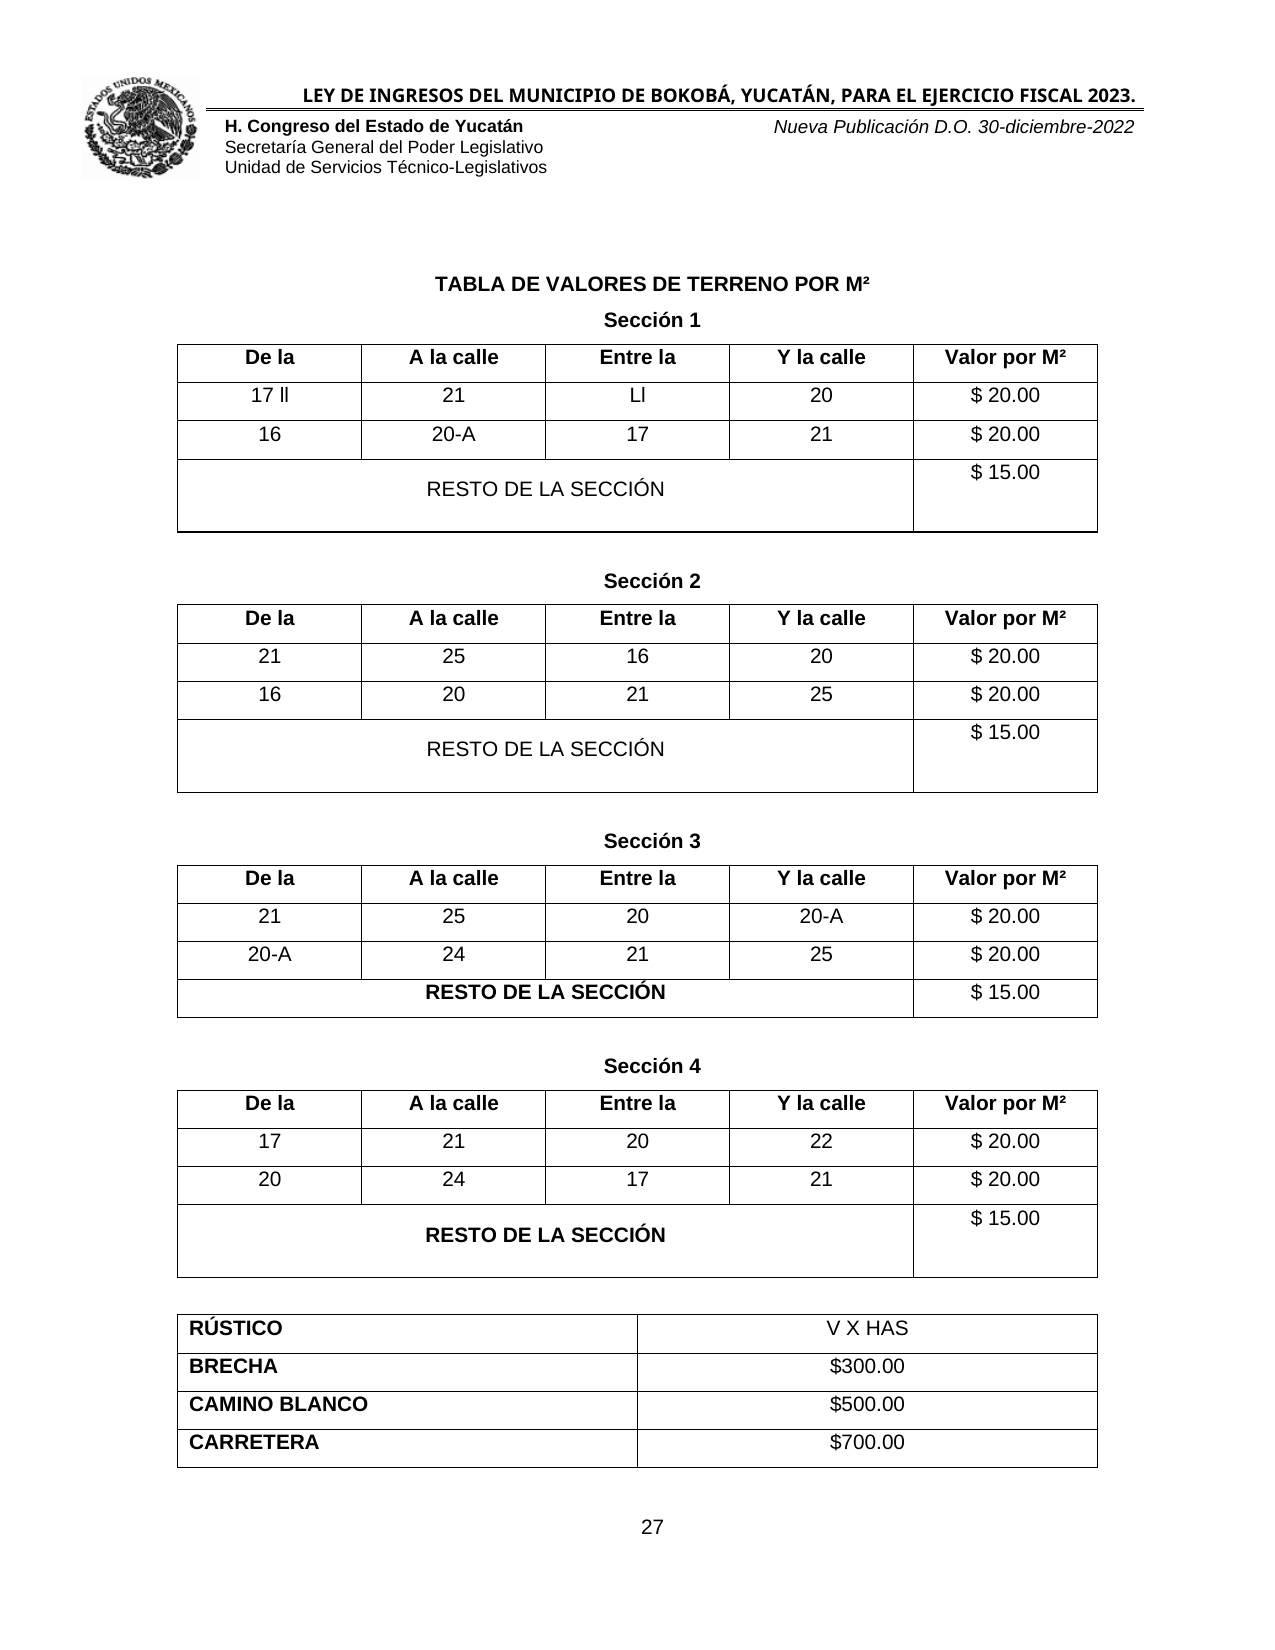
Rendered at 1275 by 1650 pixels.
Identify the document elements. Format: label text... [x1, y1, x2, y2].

table_header Y la calle [730, 1091, 913, 1128]
table_cell 17 [178, 1129, 361, 1166]
table_cell $ 15.00 [914, 460, 1097, 531]
table_cell 20 [546, 904, 729, 941]
table_cell 21 [546, 682, 729, 719]
table_header A la calle [362, 345, 545, 382]
table_cell $500.00 [638, 1392, 1097, 1429]
table_header V X HAS [638, 1315, 1097, 1352]
table_cell 20 [362, 682, 545, 719]
table_header De la [178, 866, 361, 903]
table_cell 21 [178, 904, 361, 941]
table_cell 25 [730, 682, 913, 719]
table_header A la calle [362, 605, 545, 642]
table_header A la calle [362, 866, 545, 903]
table_header Entre la [546, 866, 729, 903]
table_cell 16 [546, 644, 729, 681]
table_cell 24 [362, 1167, 545, 1204]
table_header Y la calle [730, 866, 913, 903]
table_cell 21 [546, 942, 729, 979]
table_cell RESTO DE LA SECCIÓN [178, 1205, 913, 1277]
table_cell 25 [362, 644, 545, 681]
table_cell $ 20.00 [914, 1129, 1097, 1166]
table_header Entre la [546, 605, 729, 642]
table_cell $ 20.00 [914, 682, 1097, 719]
table_header RÚSTICO [178, 1315, 637, 1352]
table_header Entre la [546, 1091, 729, 1128]
table_cell 17 [546, 1167, 729, 1204]
table_cell RESTO DE LA SECCIÓN [178, 460, 913, 531]
table_cell Ll [546, 383, 729, 420]
table_cell 16 [178, 682, 361, 719]
table_cell 20-A [178, 942, 361, 979]
table_header Valor por M² [914, 1091, 1097, 1128]
table_cell 20-A [730, 904, 913, 941]
table_cell $ 15.00 [914, 720, 1097, 792]
table_cell 21 [730, 1167, 913, 1204]
table_cell 22 [730, 1129, 913, 1166]
table_cell 17 ll [178, 383, 361, 420]
table_header Y la calle [730, 605, 913, 642]
text Sección 4 [177, 1054, 1127, 1078]
table_cell CAMINO BLANCO [178, 1392, 637, 1429]
table_cell $300.00 [638, 1354, 1097, 1391]
table_cell 21 [178, 644, 361, 681]
table_cell 24 [362, 942, 545, 979]
table_cell 20 [546, 1129, 729, 1166]
table_header De la [178, 605, 361, 642]
table_cell $ 15.00 [914, 1205, 1097, 1277]
table_cell 25 [730, 942, 913, 979]
table_cell 21 [362, 383, 545, 420]
table_cell $ 20.00 [914, 383, 1097, 420]
table_cell RESTO DE LA SECCIÓN [178, 980, 913, 1017]
table_header De la [178, 345, 361, 382]
table_cell $700.00 [638, 1430, 1097, 1467]
table_header Entre la [546, 345, 729, 382]
table_cell $ 20.00 [914, 1167, 1097, 1204]
text Sección 1 [177, 308, 1127, 332]
table_header A la calle [362, 1091, 545, 1128]
table_cell 20-A [362, 421, 545, 458]
table_header Valor por M² [914, 345, 1097, 382]
text Sección 3 [177, 829, 1127, 853]
table_header Valor por M² [914, 605, 1097, 642]
table_cell BRECHA [178, 1354, 637, 1391]
table_cell 20 [178, 1167, 361, 1204]
table_cell $ 20.00 [914, 904, 1097, 941]
table_cell RESTO DE LA SECCIÓN [178, 720, 913, 792]
table_header De la [178, 1091, 361, 1128]
table_cell 20 [730, 383, 913, 420]
text Sección 2 [177, 568, 1127, 592]
text TABLA DE VALORES DE TERRENO POR M² [177, 272, 1127, 296]
table_cell 20 [730, 644, 913, 681]
table_cell 16 [178, 421, 361, 458]
table_cell CARRETERA [178, 1430, 637, 1467]
table_cell $ 20.00 [914, 421, 1097, 458]
table_cell $ 15.00 [914, 980, 1097, 1017]
table_cell 21 [362, 1129, 545, 1166]
table_cell 25 [362, 904, 545, 941]
table_cell 17 [546, 421, 729, 458]
table_cell $ 20.00 [914, 942, 1097, 979]
table_header Y la calle [730, 345, 913, 382]
table_header Valor por M² [914, 866, 1097, 903]
table_cell $ 20.00 [914, 644, 1097, 681]
table_cell 21 [730, 421, 913, 458]
